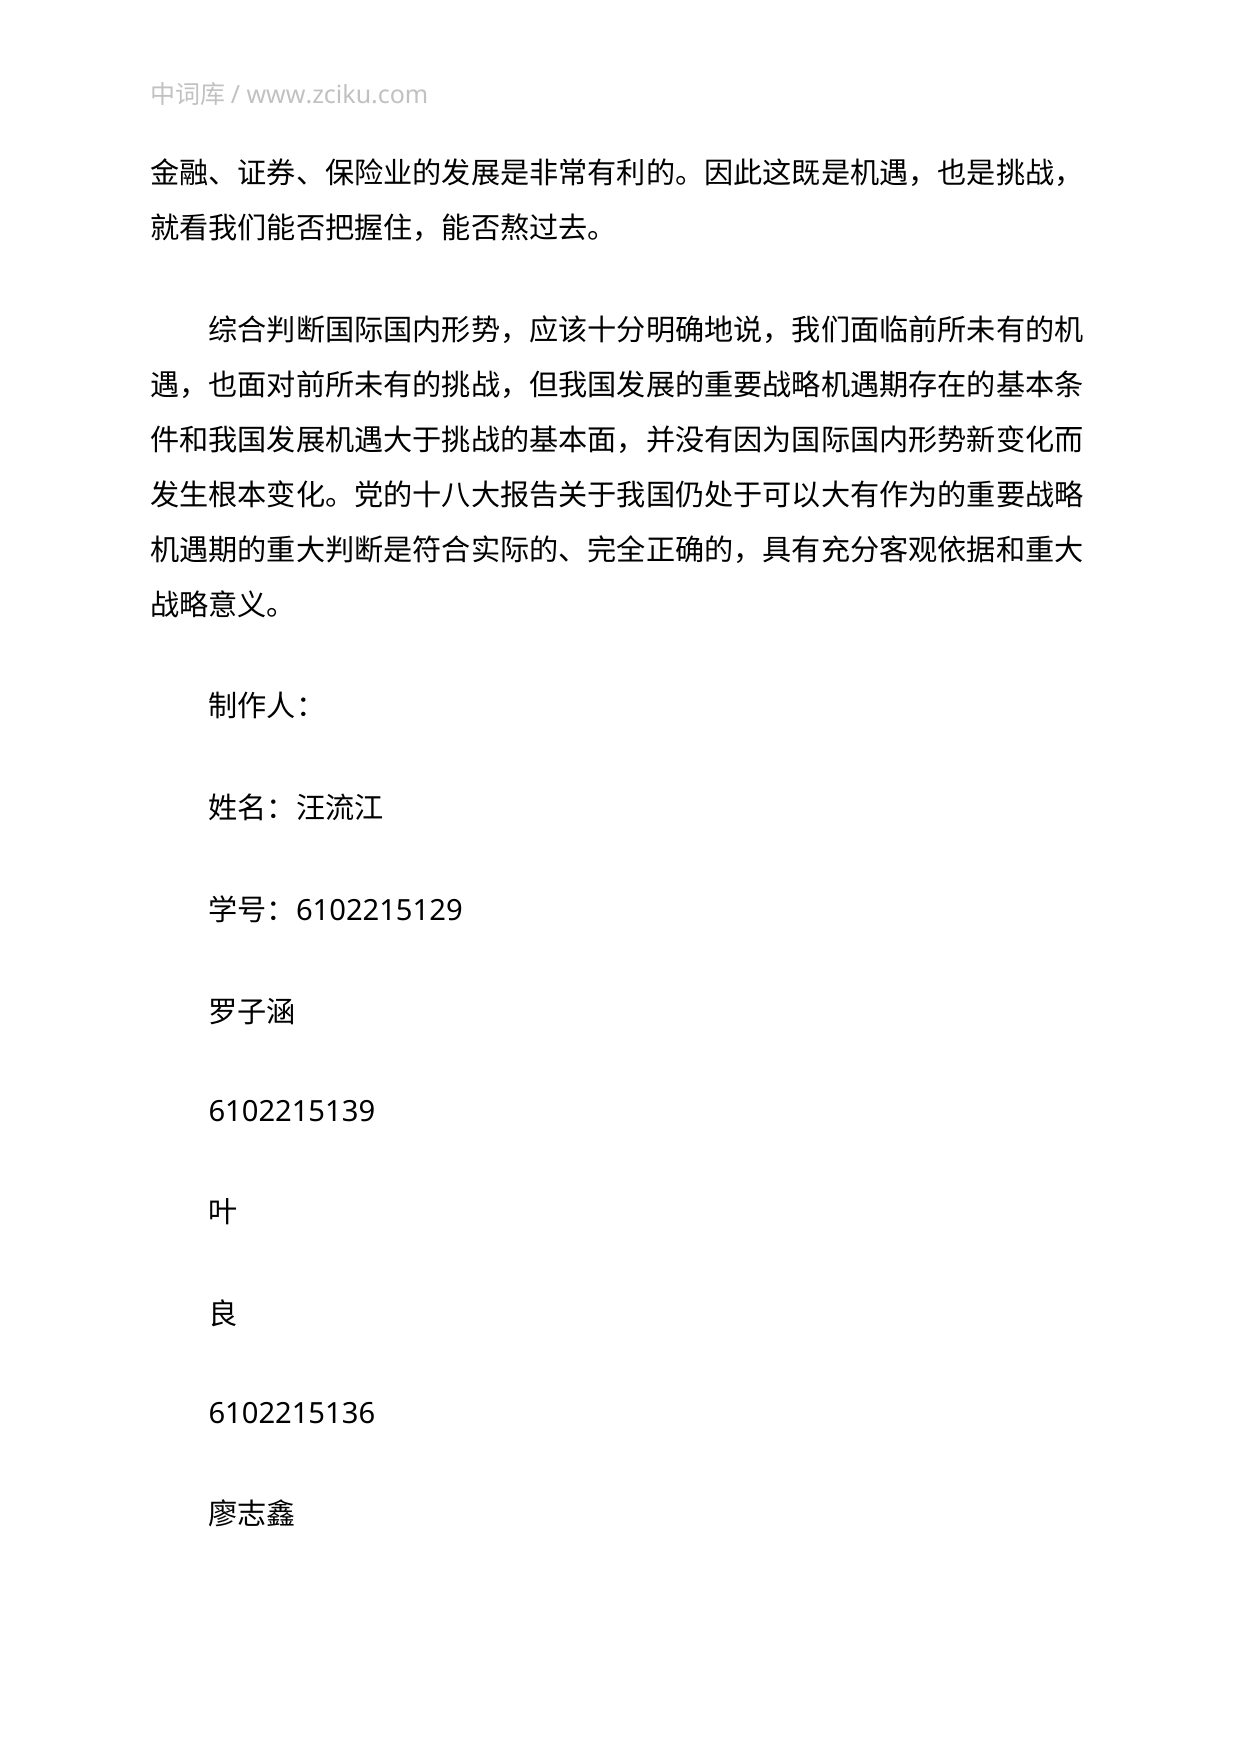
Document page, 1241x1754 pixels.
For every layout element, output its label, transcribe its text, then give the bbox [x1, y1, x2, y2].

text 6102215136 [150, 1392, 1090, 1432]
text 罗子涵 [150, 988, 1090, 1031]
text 姓名：汪流江 [150, 785, 1090, 827]
text 6102215139 [150, 1090, 1090, 1130]
text 综合判断国际国内形势，应该十分明确地说，我们面临前所未有的机遇，也面对前所未有的挑战，但我国发展的重要战略机遇期存在的基本条件和我国发展机遇大于挑战的基本面，并没有因为国际国内形势新变化而发生根本变化。党的十八大报告关于我国仍处于可以大有作为的重要战略机遇期的重大判断是符合实际的、完全正确的，具有充分客观依据和重大战略意义。 [150, 307, 1090, 623]
text 叶 [150, 1189, 1090, 1231]
text 学号：6102215129 [150, 886, 1090, 929]
text 廖志鑫 [150, 1491, 1090, 1533]
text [150, 150, 1090, 247]
text 良 [150, 1290, 1090, 1333]
text 制作人： [150, 683, 1090, 725]
